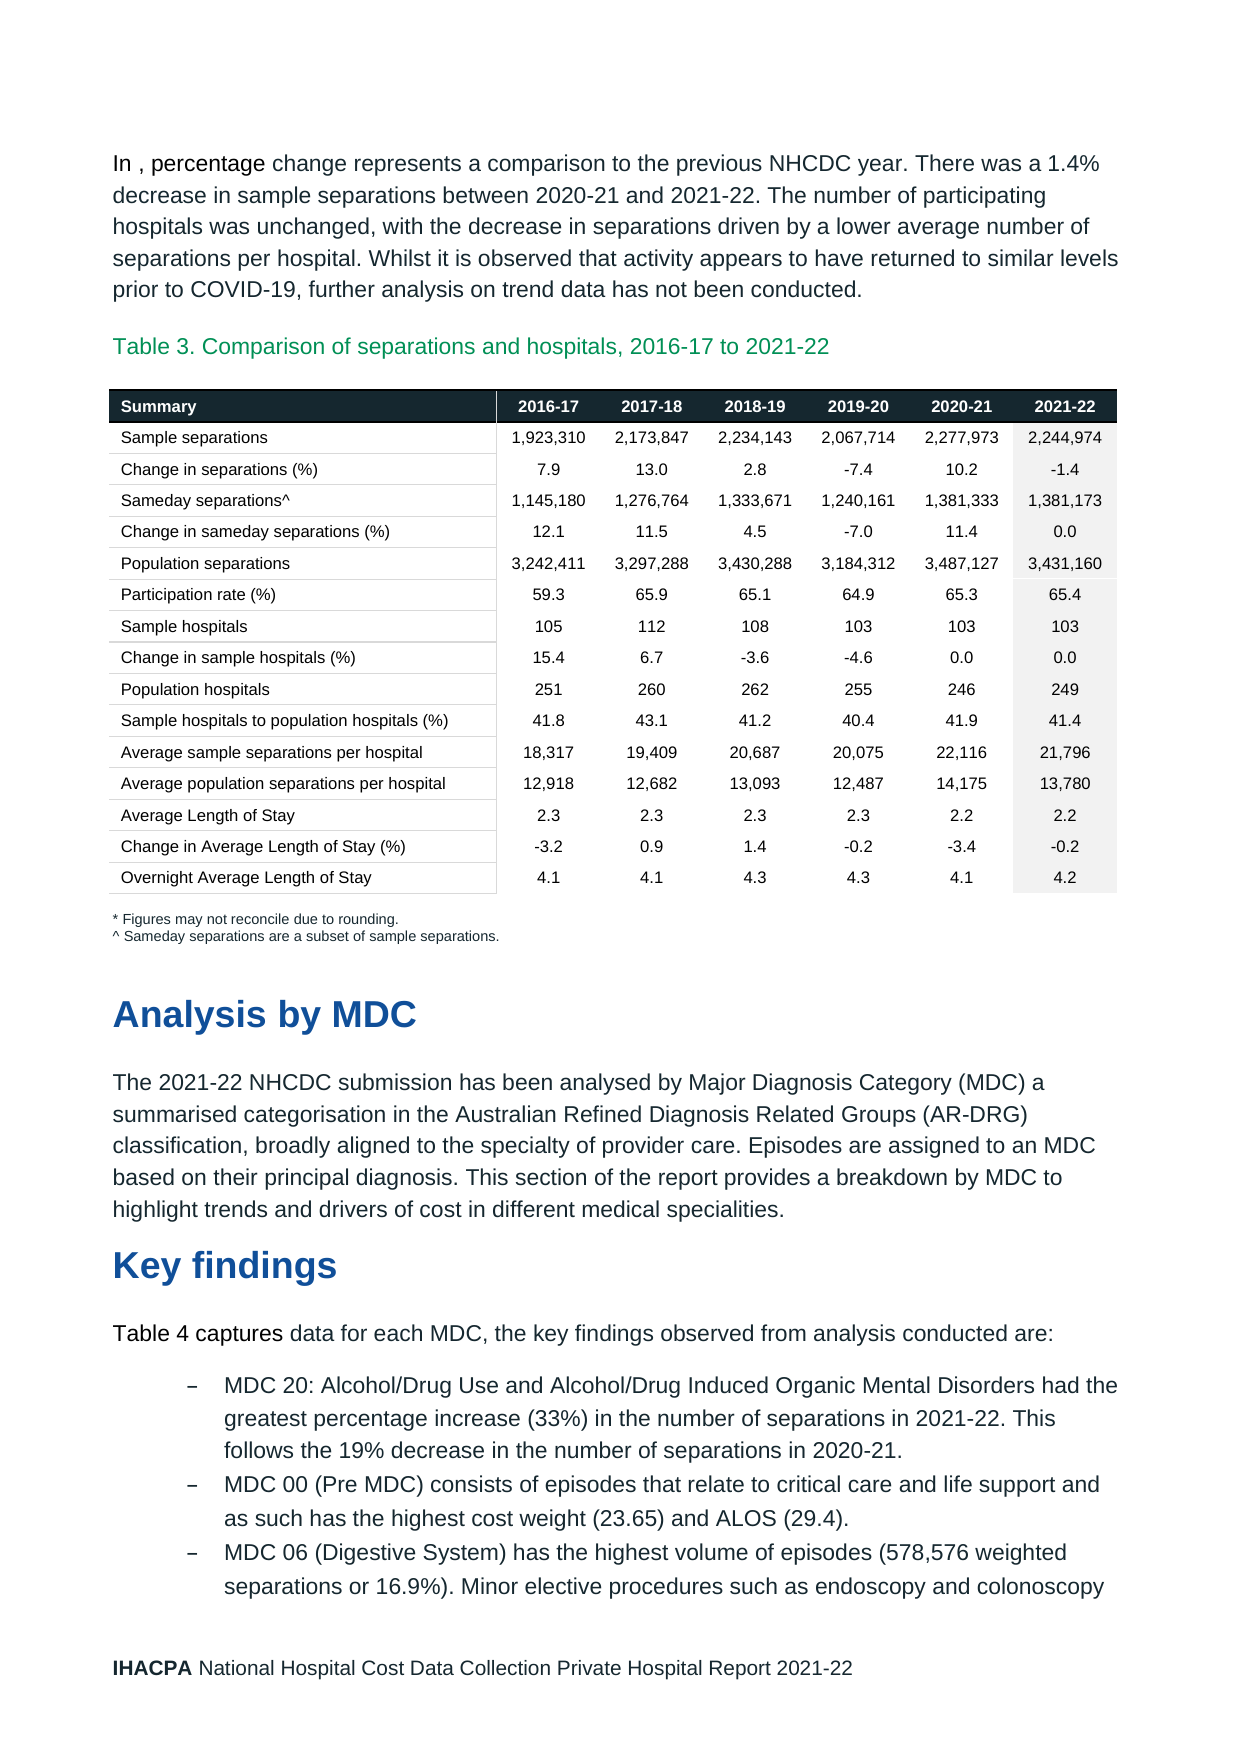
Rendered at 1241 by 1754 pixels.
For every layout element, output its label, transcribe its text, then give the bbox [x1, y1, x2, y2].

table_cell -4.6 [807, 641, 910, 673]
table_cell Change in sameday separations (%) [109, 517, 496, 547]
table_cell 4.1 [910, 862, 1013, 893]
table_cell 246 [910, 673, 1013, 704]
table_cell 65.3 [910, 579, 1013, 610]
table_cell 1,276,764 [600, 484, 703, 516]
table_cell 65.4 [1013, 579, 1117, 610]
table_cell 249 [1013, 673, 1117, 704]
table_cell 3,487,127 [910, 547, 1013, 578]
table_cell 20,687 [703, 736, 807, 767]
table_cell 65.1 [703, 579, 807, 610]
table_cell 20,075 [807, 736, 910, 767]
table_cell Average sample separations per hospital [109, 737, 496, 767]
table_cell Average Length of Stay [109, 800, 496, 830]
table_header 2016-17 [497, 391, 600, 421]
table_cell Overnight Average Length of Stay [109, 863, 496, 893]
subtitle Table 3. Comparison of separations and hospitals, 2016-17 to 2021-22 [112, 333, 1128, 359]
table_cell 13.0 [600, 453, 703, 484]
table_cell Population hospitals [109, 674, 496, 704]
table_cell -0.2 [1013, 830, 1117, 862]
table_cell Sameday separations^ [109, 485, 496, 516]
table_cell 59.3 [497, 579, 600, 610]
table_cell 3,242,411 [497, 547, 600, 578]
table_cell 21,796 [1013, 736, 1117, 767]
table_cell 108 [703, 610, 807, 641]
table_cell 41.9 [910, 704, 1013, 736]
table_cell 0.0 [1013, 641, 1117, 673]
table_cell 12,487 [807, 767, 910, 799]
table_cell 2,173,847 [600, 423, 703, 453]
table_cell Change in separations (%) [109, 454, 496, 484]
table_cell 10.2 [910, 453, 1013, 484]
table_cell -7.0 [807, 516, 910, 547]
table_cell -7.4 [807, 453, 910, 484]
table_cell 0.0 [1013, 516, 1117, 547]
table_cell 251 [497, 673, 600, 704]
table_cell 2,234,143 [703, 423, 807, 453]
table_cell 3,430,288 [703, 547, 807, 578]
table_cell 3,297,288 [600, 547, 703, 578]
table_cell 12,682 [600, 767, 703, 799]
table_cell -3.2 [497, 830, 600, 862]
table_cell 2,244,974 [1013, 423, 1117, 453]
table_cell 2.2 [910, 799, 1013, 830]
table_cell 262 [703, 673, 807, 704]
table_cell 4.1 [497, 862, 600, 893]
table_cell Change in sample hospitals (%) [109, 643, 496, 673]
table_cell 14,175 [910, 767, 1013, 799]
table_cell -3.6 [703, 641, 807, 673]
table_cell Population separations [109, 548, 496, 578]
table_cell 11.4 [910, 516, 1013, 547]
table_cell 13,780 [1013, 767, 1117, 799]
table_cell 1,923,310 [497, 423, 600, 453]
table_cell 1,240,161 [807, 484, 910, 516]
list MDC 00 (Pre MDC) consists of episodes that relate to critical care and life support and as such has the highest cost weight (23.65) and ALOS (29.4). [186, 1468, 1128, 1531]
table_cell Participation rate (%) [109, 580, 496, 610]
subtitle Analysis by MDC [112, 993, 1128, 1036]
table_header 2017-18 [600, 391, 703, 421]
table_cell 3,431,160 [1013, 547, 1117, 578]
table_cell 19,409 [600, 736, 703, 767]
text In Table 3, percentage change represents a comparison to the previous NHCDC year. There was a 1.4% decrease in sample separations between 2020-21 and 2021-22. The number of participating hospitals was unchanged, with the decrease in separations driven by a lower average number of separations per hospital. Whilst it is observed that activity appears to have returned to similar levels prior to COVID-19, further analysis on trend data has not been conducted. [112, 150, 1128, 303]
table_cell 1,333,671 [703, 484, 807, 516]
table_cell 103 [1013, 610, 1117, 641]
table_cell Average population separations per hospital [109, 768, 496, 799]
table_cell 12.1 [497, 516, 600, 547]
table_cell 0.9 [600, 830, 703, 862]
table_cell 7.9 [497, 453, 600, 484]
table_cell 1,381,333 [910, 484, 1013, 516]
table_cell 13,093 [703, 767, 807, 799]
table_header Summary [109, 391, 496, 421]
table_cell 103 [910, 610, 1013, 641]
table_cell 2.3 [703, 799, 807, 830]
table_cell -3.4 [910, 830, 1013, 862]
table_cell -1.4 [1013, 453, 1117, 484]
table_cell Change in Average Length of Stay (%) [109, 831, 496, 862]
table_cell 43.1 [600, 704, 703, 736]
table_cell 0.0 [910, 641, 1013, 673]
table_cell 12,918 [497, 767, 600, 799]
table_cell 4.5 [703, 516, 807, 547]
table_cell 103 [807, 610, 910, 641]
table_cell 105 [497, 610, 600, 641]
text * Figures may not reconcile due to rounding. [112, 911, 1128, 928]
table_cell 4.2 [1013, 862, 1117, 893]
table_cell 15.4 [497, 641, 600, 673]
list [186, 1536, 1128, 1599]
table_header 2019-20 [807, 391, 910, 421]
table_cell 18,317 [497, 736, 600, 767]
table_cell 2.2 [1013, 799, 1117, 830]
table_cell 22,116 [910, 736, 1013, 767]
table_cell 2.8 [703, 453, 807, 484]
table_cell 2,277,973 [910, 423, 1013, 453]
table_cell 260 [600, 673, 703, 704]
table_cell 4.3 [703, 862, 807, 893]
table_cell 6.7 [600, 641, 703, 673]
table_cell 64.9 [807, 579, 910, 610]
table_cell Sample separations [109, 423, 496, 453]
table_cell 11.5 [600, 516, 703, 547]
table_cell 4.1 [600, 862, 703, 893]
table_cell 2.3 [600, 799, 703, 830]
text Table 4 captures data for each MDC, the key findings observed from analysis conducted are: [112, 1320, 1128, 1347]
table_cell 1,381,173 [1013, 484, 1117, 516]
table_cell 2.3 [807, 799, 910, 830]
subtitle Key findings [112, 1244, 1128, 1287]
table_cell 3,184,312 [807, 547, 910, 578]
table_cell 1,145,180 [497, 484, 600, 516]
table_cell 41.2 [703, 704, 807, 736]
table_header 2018-19 [703, 391, 807, 421]
table_cell 65.9 [600, 579, 703, 610]
table_cell Sample hospitals [109, 611, 496, 641]
table_cell 40.4 [807, 704, 910, 736]
table_cell 2,067,714 [807, 423, 910, 453]
list MDC 20: Alcohol/Drug Use and Alcohol/Drug Induced Organic Mental Disorders had the greatest percentage increase (33%) in the number of separations in 2021-22. This follows the 19% decrease in the number of separations in 2020-21. [186, 1369, 1128, 1463]
table_cell -0.2 [807, 830, 910, 862]
table_header 2021-22 [1013, 391, 1117, 421]
table_cell 41.8 [497, 704, 600, 736]
table_cell Sample hospitals to population hospitals (%) [109, 705, 496, 736]
table_cell 1.4 [703, 830, 807, 862]
table_cell 112 [600, 610, 703, 641]
table_header 2020-21 [910, 391, 1013, 421]
table_cell 2.3 [497, 799, 600, 830]
text ^ Sameday separations are a subset of sample separations. [112, 928, 1128, 944]
table_cell 41.4 [1013, 704, 1117, 736]
text The 2021-22 NHCDC submission has been analysed by Major Diagnosis Category (MDC) a summarised categorisation in the Australian Refined Diagnosis Related Groups (AR-DRG) classification, broadly aligned to the specialty of provider care. Episodes are assigned to an MDC based on their principal diagnosis. This section of the report provides a breakdown by MDC to highlight trends and drivers of cost in different medical specialities. [112, 1069, 1128, 1222]
table_cell 255 [807, 673, 910, 704]
table_cell 4.3 [807, 862, 910, 893]
